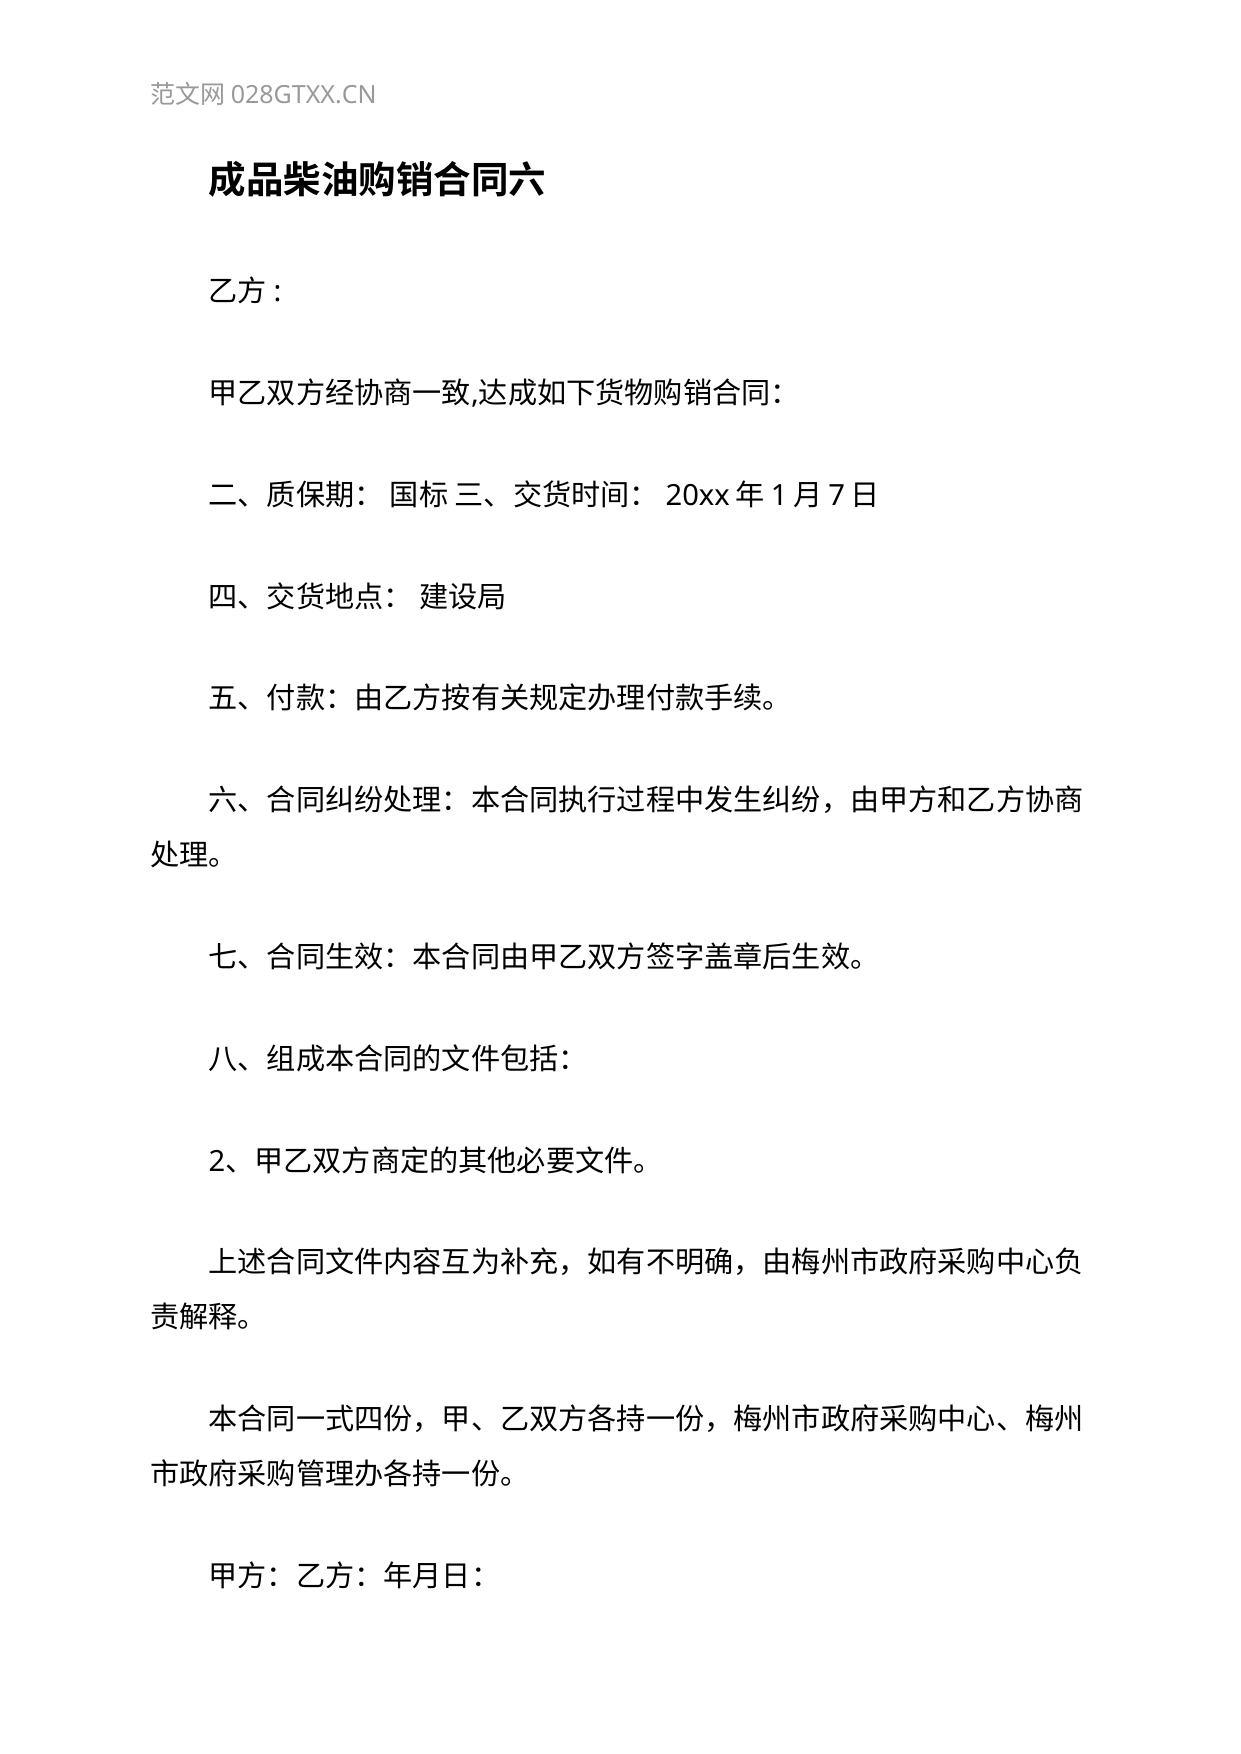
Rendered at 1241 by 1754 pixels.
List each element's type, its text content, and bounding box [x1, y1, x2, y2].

text 本合同一式四份，甲、乙双方各持一份，梅州市政府采购中心、梅州市政府采购管理办各持一份。 [150, 1396, 1090, 1493]
text 八、组成本合同的文件包括： [150, 1035, 1090, 1078]
text 2、甲乙双方商定的其他必要文件。 [150, 1137, 1090, 1179]
text 乙方 : [150, 267, 1090, 310]
text 七、合同生效：本合同由甲乙双方签字盖章后生效。 [150, 933, 1090, 976]
text 二、质保期： 国标 三、交货时间： 20xx年1月7日 [150, 471, 1090, 514]
text 上述合同文件内容互为补充，如有不明确，由梅州市政府采购中心负责解释。 [150, 1239, 1090, 1336]
text 四、交货地点： 建设局 [150, 573, 1090, 616]
text 甲方：乙方：年月日： [150, 1552, 1090, 1595]
text 成品柴油购销合同六 [150, 150, 1090, 204]
text 五、付款：由乙方按有关规定办理付款手续。 [150, 675, 1090, 717]
text 六、合同纠纷处理：本合同执行过程中发生纠纷，由甲方和乙方协商处理。 [150, 777, 1090, 874]
text 甲乙双方经协商一致,达成如下货物购销合同： [150, 369, 1090, 412]
